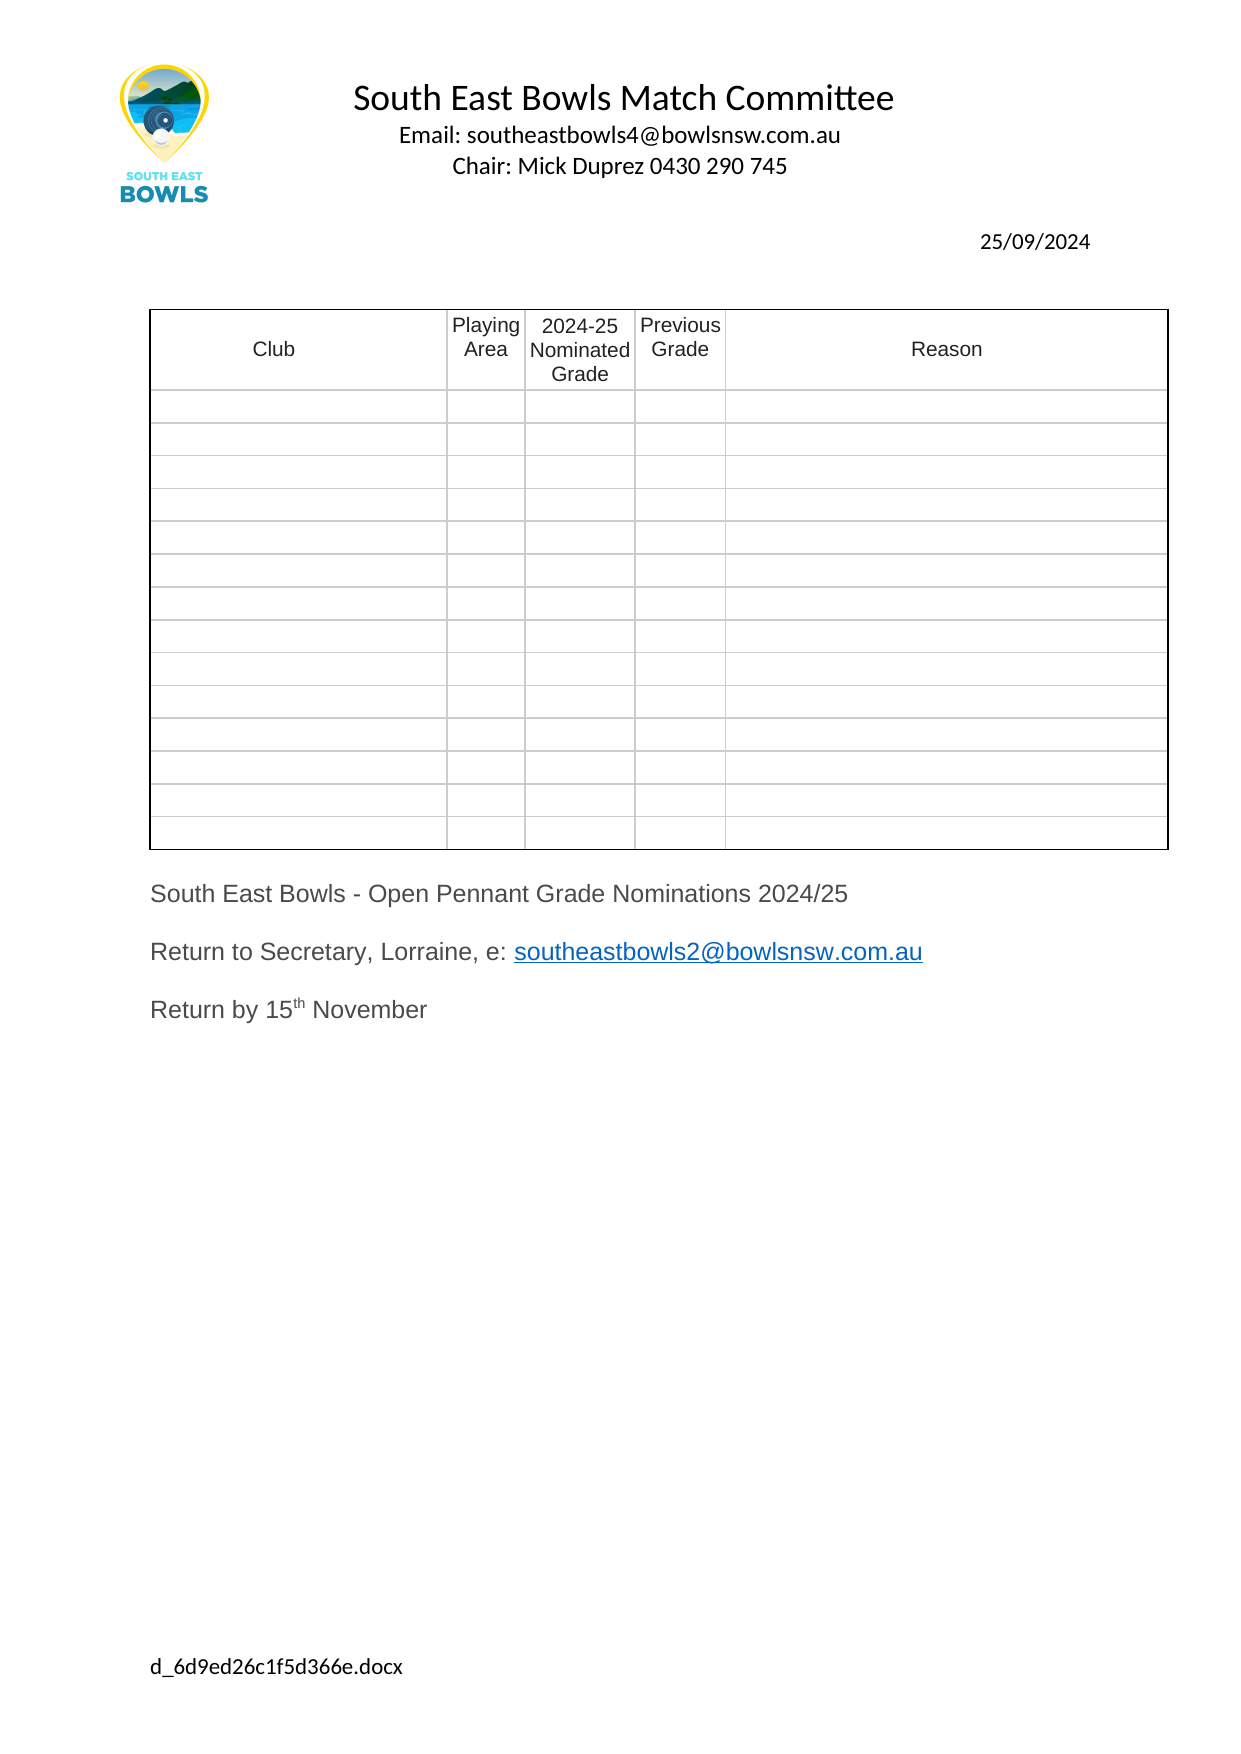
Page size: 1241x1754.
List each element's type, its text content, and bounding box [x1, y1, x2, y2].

table_cell [151, 391, 446, 422]
table_cell [526, 456, 634, 488]
table_cell [526, 817, 634, 848]
table_cell [151, 621, 446, 652]
table_cell [636, 456, 725, 488]
text Return by 15th November [150, 995, 1090, 1024]
table_cell [151, 489, 446, 520]
table_cell [151, 785, 446, 816]
table_cell [726, 555, 1167, 586]
table_cell [526, 752, 634, 783]
table_cell [526, 555, 634, 586]
table_cell [526, 653, 634, 684]
table_cell [726, 686, 1167, 717]
table_cell [151, 522, 446, 553]
table_cell [448, 489, 524, 520]
table_cell [526, 719, 634, 750]
table_cell [151, 653, 446, 684]
picture [70, 36, 260, 233]
table_header 2024-25 Nominated Grade [526, 310, 634, 389]
table_cell [636, 555, 725, 586]
table_header Previous Grade [636, 310, 725, 389]
table_cell [448, 817, 524, 848]
table_cell [636, 424, 725, 455]
table_header Playing Area [448, 310, 524, 389]
table_cell [448, 719, 524, 750]
table_cell [526, 489, 634, 520]
table_cell [636, 588, 725, 619]
table_cell [726, 424, 1167, 455]
table_cell [726, 456, 1167, 488]
table_cell [726, 522, 1167, 553]
table_cell [448, 686, 524, 717]
table_cell [726, 719, 1167, 750]
table_cell [636, 719, 725, 750]
table_cell [151, 424, 446, 455]
table_cell [448, 785, 524, 816]
table_cell [448, 424, 524, 455]
table_cell [526, 424, 634, 455]
table_cell [726, 752, 1167, 783]
table_cell [636, 391, 725, 422]
table_header Club [151, 310, 446, 389]
table_cell [448, 752, 524, 783]
table_cell [526, 785, 634, 816]
table_cell [151, 555, 446, 586]
table_cell [636, 653, 725, 684]
table_cell [636, 522, 725, 553]
table_cell [526, 588, 634, 619]
table_cell [726, 621, 1167, 652]
table_cell [636, 785, 725, 816]
table_cell [726, 817, 1167, 848]
table_cell [636, 621, 725, 652]
table_cell [636, 752, 725, 783]
table_cell [151, 686, 446, 717]
table_cell [448, 522, 524, 553]
table_cell [636, 489, 725, 520]
table_cell [526, 391, 634, 422]
table_cell [726, 653, 1167, 684]
table_cell [726, 785, 1167, 816]
table_cell [151, 456, 446, 488]
table_cell [448, 555, 524, 586]
table_cell [151, 817, 446, 848]
table_cell [526, 522, 634, 553]
table_cell [448, 456, 524, 488]
text South East Bowls - Open Pennant Grade Nominations 2024/25 [150, 879, 1090, 908]
table_cell [151, 752, 446, 783]
table_cell [726, 391, 1167, 422]
table_cell [448, 588, 524, 619]
table_cell [526, 621, 634, 652]
text 25/09/2024 [150, 227, 1090, 256]
table_cell [726, 489, 1167, 520]
text Return to Secretary, Lorraine, e: southeastbowls2@bowlsnsw.com.au [150, 937, 1090, 966]
table_cell [526, 686, 634, 717]
table_cell [448, 391, 524, 422]
table_cell [151, 588, 446, 619]
table_cell [726, 588, 1167, 619]
table_cell [448, 621, 524, 652]
table_cell [448, 653, 524, 684]
table_header Reason [726, 310, 1167, 389]
table_cell [636, 686, 725, 717]
table_cell [151, 719, 446, 750]
table_cell [636, 817, 725, 848]
